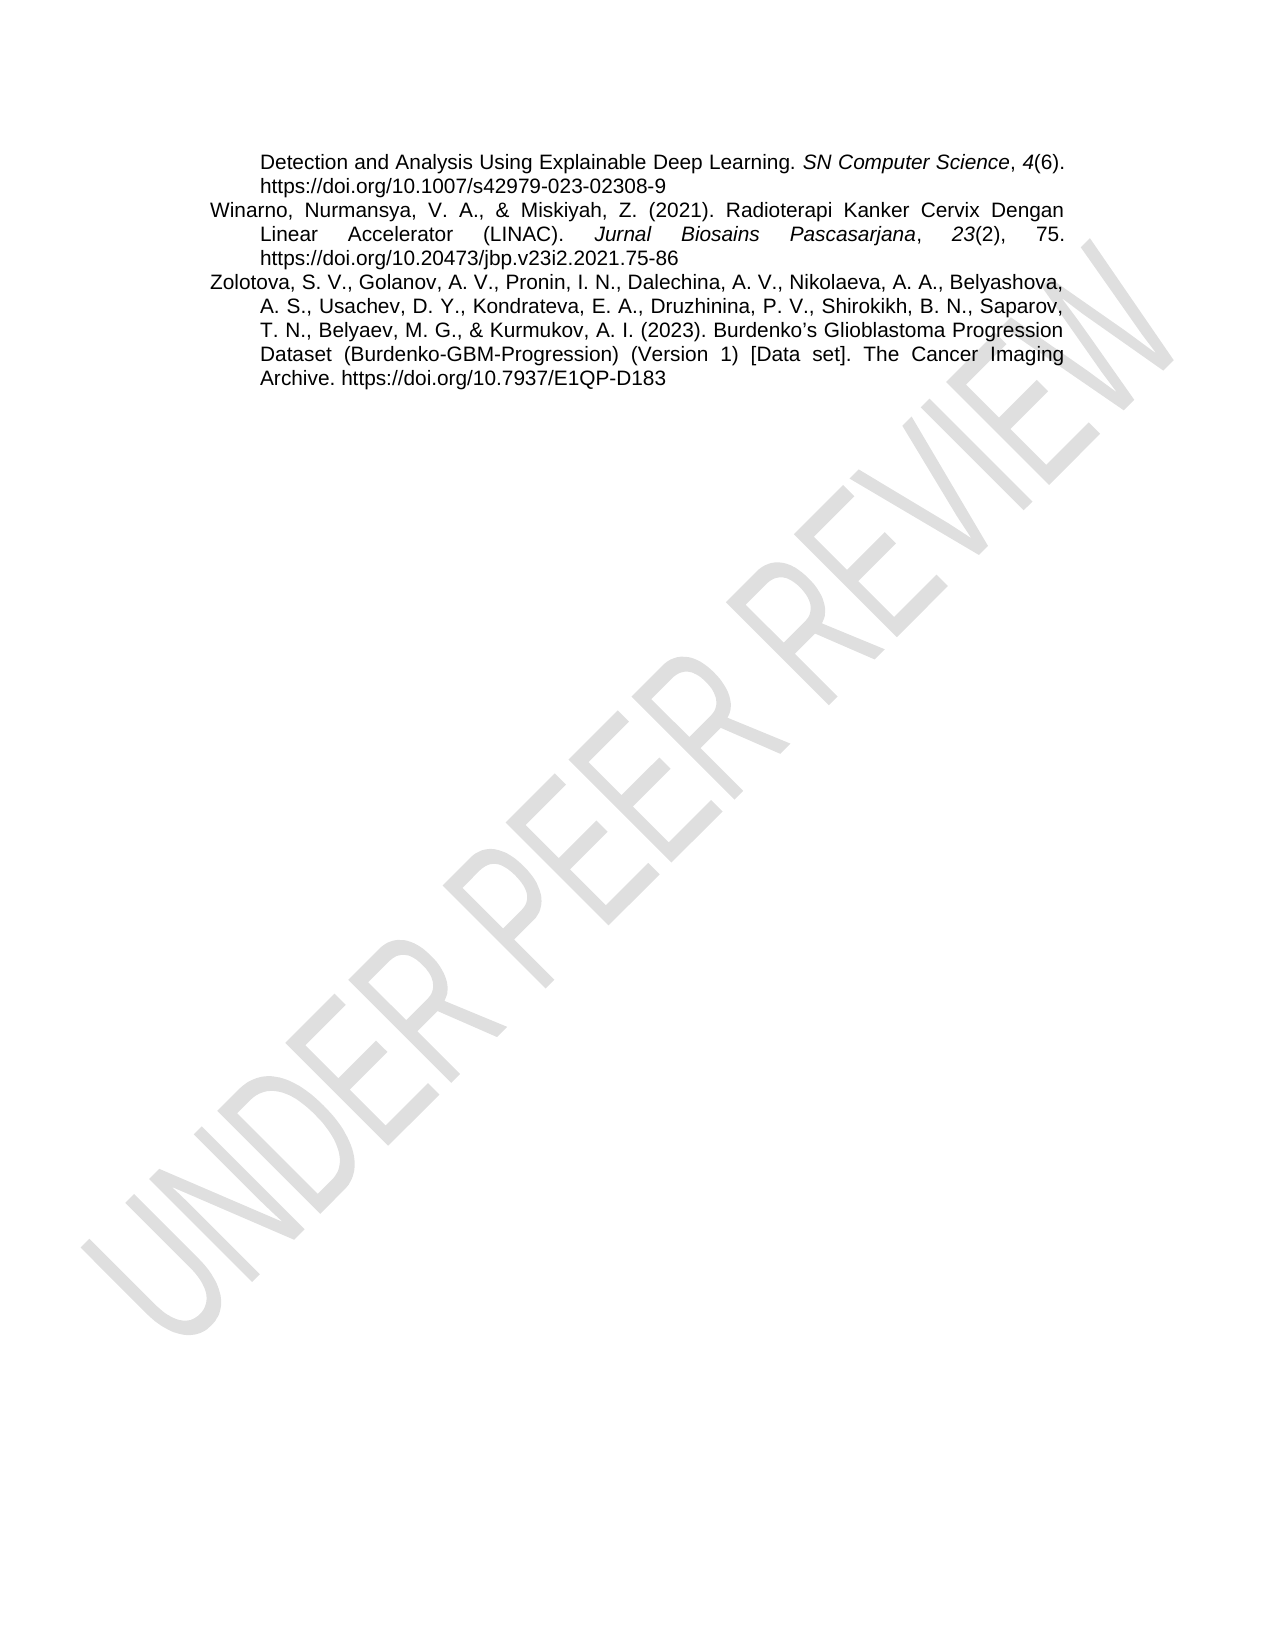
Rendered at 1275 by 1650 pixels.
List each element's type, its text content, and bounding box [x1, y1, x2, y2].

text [210, 150, 1065, 198]
text Zolotova, S. V., Golanov, A. V., Pronin, I. N., Dalechina, A. V., Nikolaeva, A. A., Belyashova, A. S., Usachev, D. Y., Kondrateva, E. A., Druzhinina, P. V., Shirokikh, B. N., Saparov, T. N., Belyaev, M. G., & Kurmukov, A. I. (2023). Burdenko’s Glioblastoma Progression Dataset (Burdenko-GBM-Progression) (Version 1) [Data set]. The Cancer Imaging Archive. https://doi.org/10.7937/E1QP-D183 [210, 270, 1065, 389]
text Winarno, Nurmansya, V. A., & Miskiyah, Z. (2021). Radioterapi Kanker Cervix Dengan Linear Accelerator (LINAC). Jurnal Biosains Pascasarjana, 23(2), 75. https://doi.org/10.20473/jbp.v23i2.2021.75-86 [210, 198, 1065, 270]
